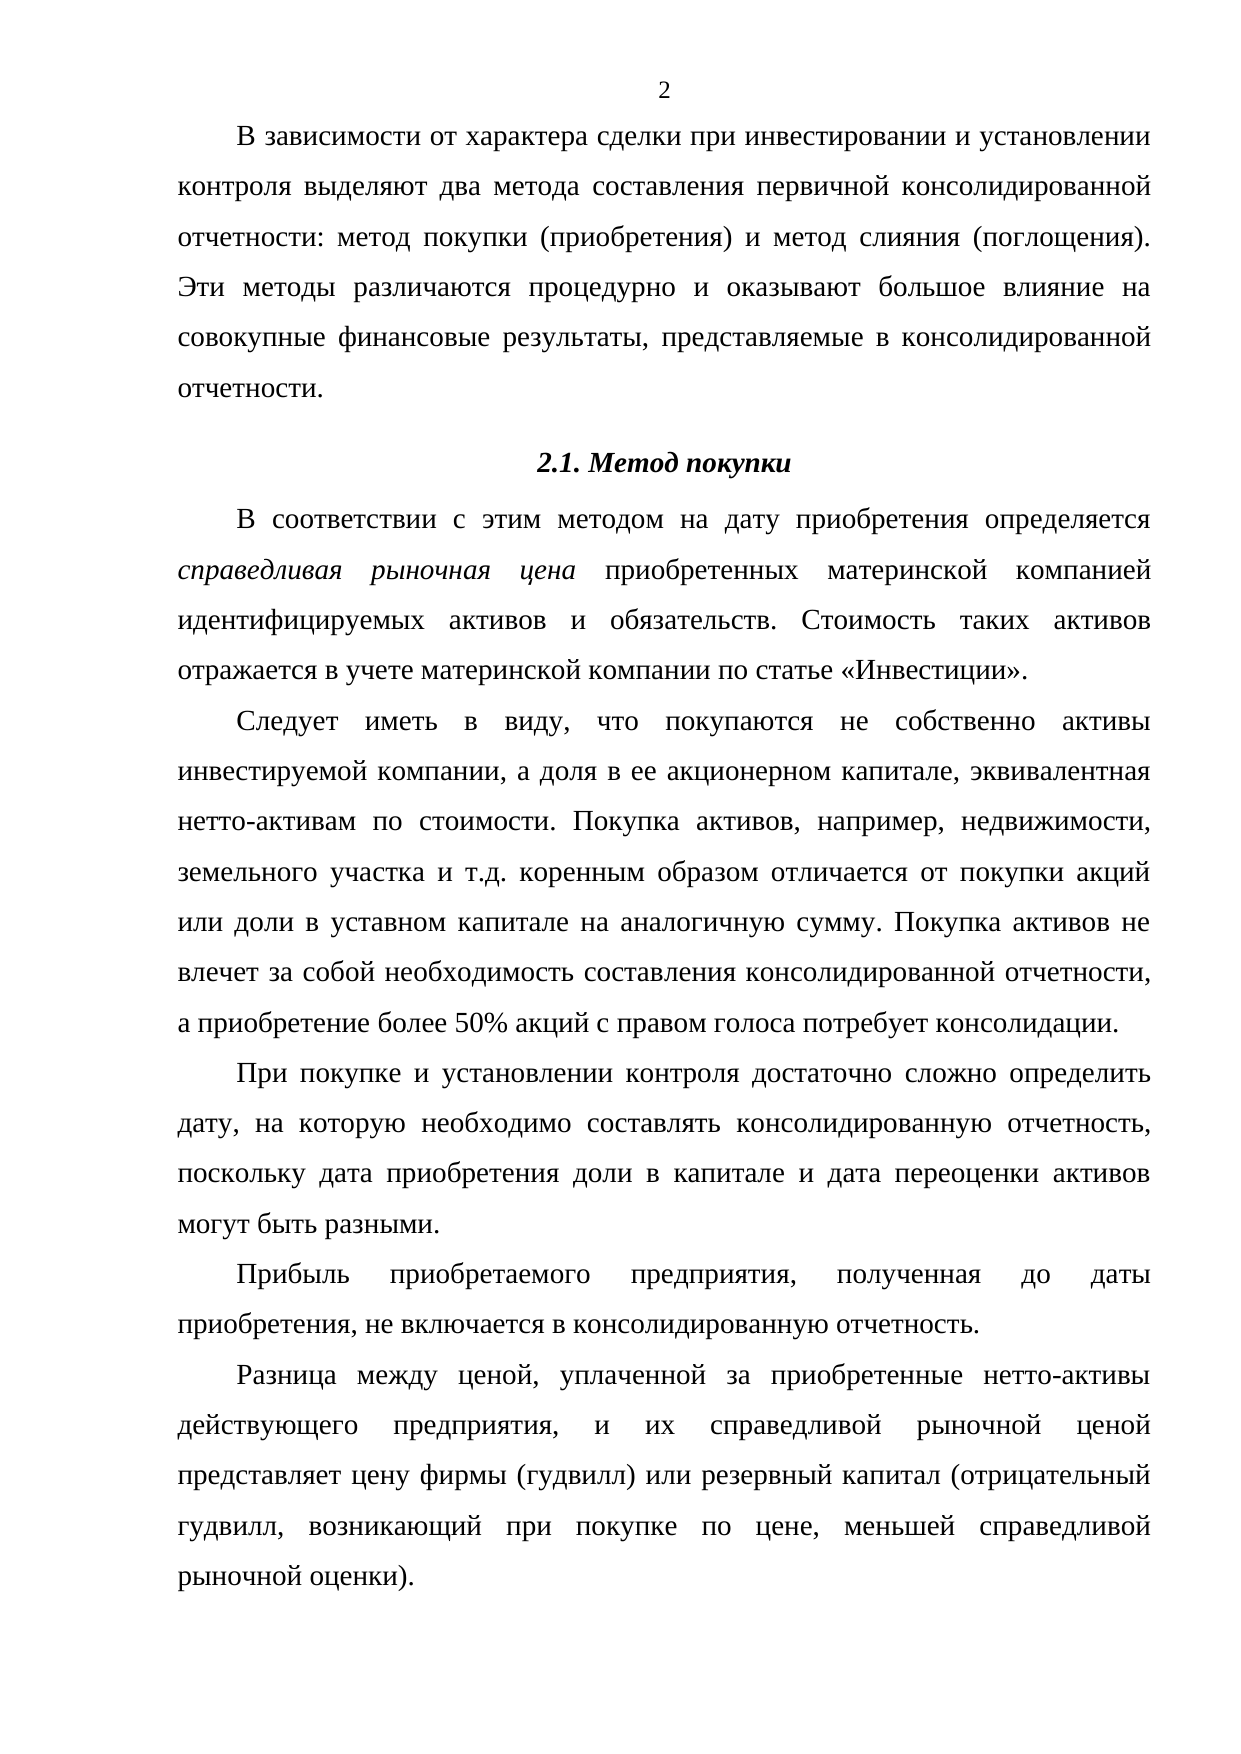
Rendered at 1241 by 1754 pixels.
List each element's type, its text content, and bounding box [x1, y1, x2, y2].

text Прибыль приобретаемого предприятия, полученная до даты приобретения, не включается в консолидированную отчетность. [177, 1256, 1152, 1340]
text В зависимости от характера сделки при инвестировании и установлении контроля выделяют два метода составления первичной консолидированной отчетности: метод покупки (приобретения) и метод слияния (поглощения). Эти методы различаются процедурно и оказывают большое влияние на совокупные финансовые результаты, представляемые в консолидированной отчетности. [177, 118, 1152, 403]
text Разница между ценой, уплаченной за приобретенные нетто-активы действующего предприятия, и их справедливой рыночной ценой представляет цену фирмы (гудвилл) или резервный капитал (отрицательный гудвилл, возникающий при покупке по цене, меньшей справедливой рыночной оценки). [177, 1357, 1152, 1592]
text Следует иметь в виду, что покупаются не собственно активы инвестируемой компании, а доля в ее акционерном капитале, эквивалентная нетто-активам по стоимости. Покупка активов, например, недвижимости, земельного участка и т.д. коренным образом отличается от покупки акций или доли в уставном капитале на аналогичную сумму. Покупка активов не влечет за собой необходимость составления консолидированной отчетности, а приобретение более 50% акций с правом голоса потребует консолидации. [177, 703, 1152, 1038]
text В соответствии с этим методом на дату приобретения определяется справедливая рыночная цена приобретенных материнской компанией идентифицируемых активов и обязательств. Стоимость таких активов отражается в учете материнской компании по статье «Инвестиции». [177, 502, 1152, 686]
text При покупке и установлении контроля достаточно сложно определить дату, на которую необходимо составлять консолидированную отчетность, поскольку дата приобретения доли в капитале и дата переоценки активов могут быть разными. [177, 1055, 1152, 1239]
subtitle 2.1. Метод покупки [177, 445, 1152, 478]
